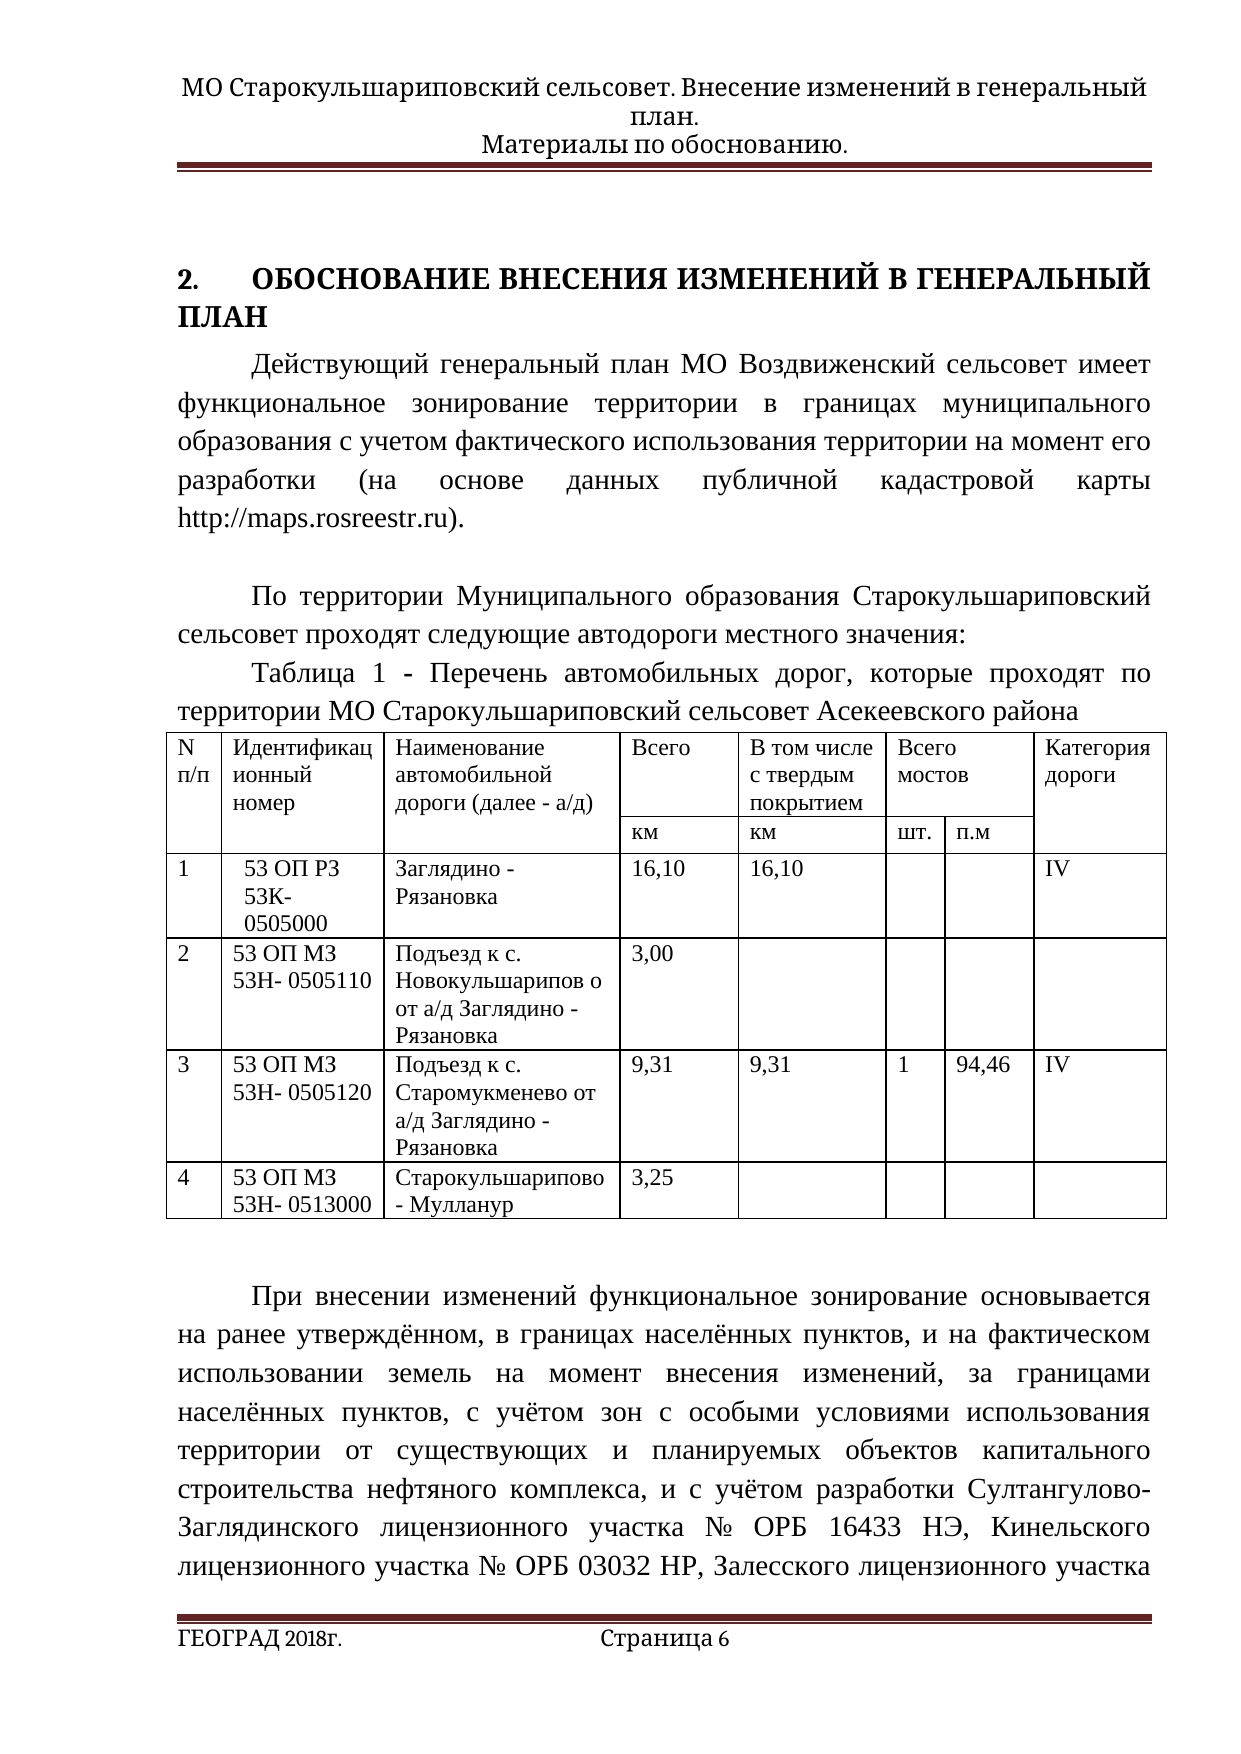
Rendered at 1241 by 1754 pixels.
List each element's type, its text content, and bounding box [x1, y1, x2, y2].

table_cell 4 [167, 1163, 221, 1218]
table_cell 94,46 [946, 1051, 1033, 1161]
table_header В том числе с твердым покрытием [739, 733, 885, 816]
table_cell [1035, 1163, 1166, 1218]
table_cell Подъезд к с. Новокульшарипов о от а/д Заглядино - Рязановка [385, 939, 619, 1049]
table_header Категория дороги [1035, 733, 1166, 852]
table_cell [946, 1163, 1033, 1218]
table_header Всего мостов [887, 733, 1033, 816]
table_cell Подъезд к с. Старомукменево от а/д Заглядино - Рязановка [385, 1051, 619, 1161]
table_header Идентификационный номер [222, 733, 383, 852]
table_cell 3,25 [621, 1163, 738, 1218]
table_cell IV [1035, 1051, 1166, 1161]
table_cell [739, 1163, 885, 1218]
text Действующий генеральный план МО Воздвиженский сельсовет имеет функциональное зонирование территории в границах муниципального образования с учетом фактического использования территории на момент его разработки (на основе данных публичной кадастровой карты http://maps.rosreestr.ru). [177, 346, 1152, 534]
table_cell 53 ОП МЗ 53Н- 0505120 [222, 1051, 383, 1161]
table_cell 53 ОП МЗ 53Н- 0505110 [222, 939, 383, 1049]
table_cell 9,31 [739, 1051, 885, 1161]
table_cell 16,10 [739, 854, 885, 937]
table_cell Заглядино - Рязановка [385, 854, 619, 937]
table_cell [739, 939, 885, 1049]
table_cell [887, 1163, 944, 1218]
table_cell 16,10 [621, 854, 738, 937]
table_cell [222, 854, 383, 937]
table_header Наименование автомобильной дороги (далее - а/д) [385, 733, 619, 852]
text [177, 1278, 1152, 1581]
table_cell 9,31 [621, 1051, 738, 1161]
table_cell IV [1035, 854, 1166, 937]
table_cell [887, 939, 944, 1049]
table_cell 53 ОП МЗ 53Н- 0513000 [222, 1163, 383, 1218]
table_cell 1 [887, 1051, 944, 1161]
table_cell Старокульшарипово - Мулланур [385, 1163, 619, 1218]
table_cell [887, 854, 944, 937]
table_cell км [621, 817, 738, 852]
table_cell шт. [887, 817, 944, 852]
table_cell [946, 854, 1033, 937]
table_cell п.м [946, 817, 1033, 852]
text Таблица 1 - Перечень автомобильных дорог, которые проходят по территории МО Старокульшариповский сельсовет Асекеевского района [177, 655, 1152, 727]
table_cell [1035, 939, 1166, 1049]
table_header Всего [621, 733, 738, 816]
table_cell 3 [167, 1051, 221, 1161]
table_cell 3,00 [621, 939, 738, 1049]
table_cell км [739, 817, 885, 852]
text По территории Муниципального образования Старокульшариповский сельсовет проходят следующие автодороги местного значения: [177, 578, 1152, 650]
table_cell [946, 939, 1033, 1049]
table_cell 1 [167, 854, 221, 937]
table_header N п/п [167, 733, 221, 852]
table_cell 2 [167, 939, 221, 1049]
subtitle ОБОСНОВАНИЕ ВНЕСЕНИЯ ИЗМЕНЕНИЙ В ГЕНЕРАЛЬНЫЙ ПЛАН [177, 263, 1152, 335]
